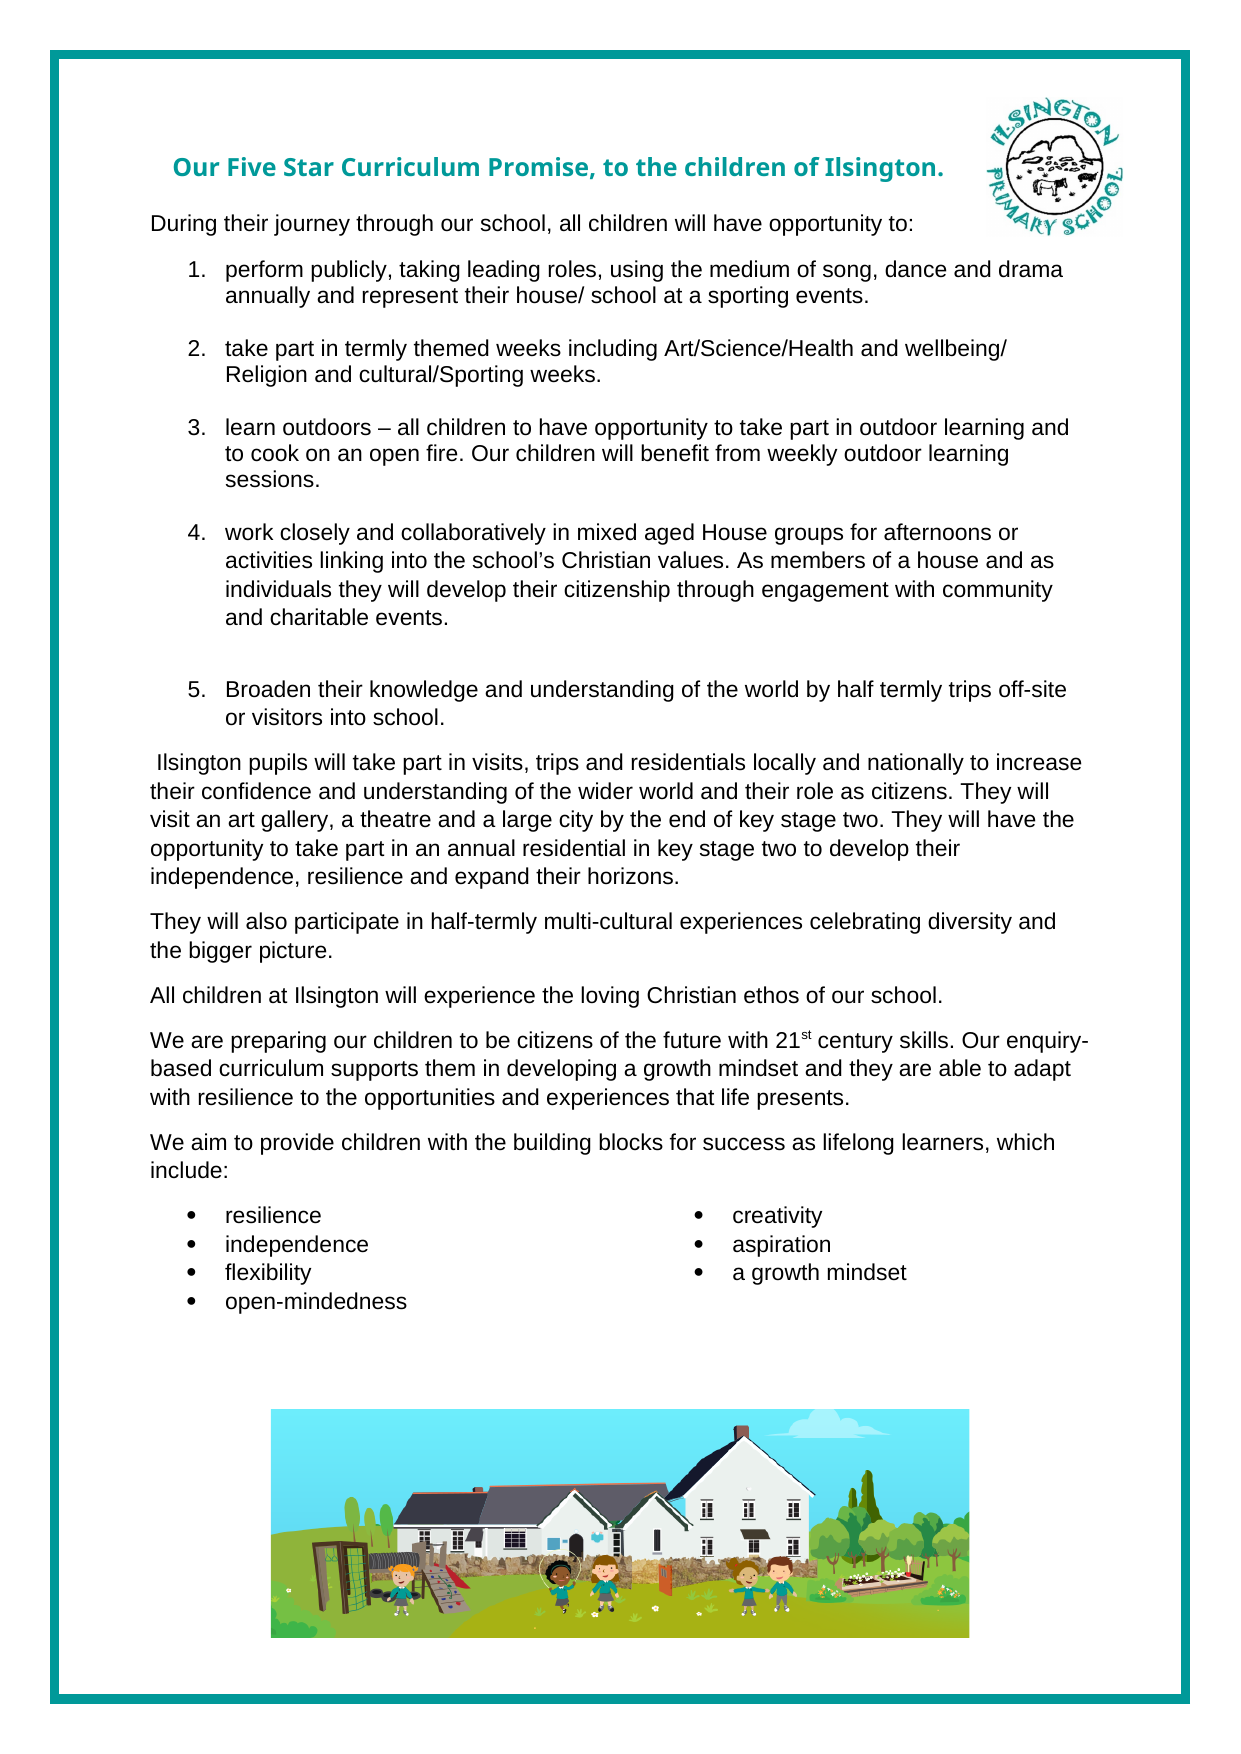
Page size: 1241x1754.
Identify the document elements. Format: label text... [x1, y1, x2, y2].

text During their journey through our school, all children will have opportunity to: [150, 210, 1090, 237]
list aspiration [694, 1231, 1090, 1257]
list independence [187, 1231, 583, 1257]
text Ilsington pupils will take part in visits, trips and residentials locally and nationally to increase their confidence and understanding of the wider world and their role as citizens. They will visit an art gallery, a theatre and a large city by the end of key stage two. They will have the opportunity to take part in an annual residential in key stage two to develop their independence, resilience and expand their horizons. [150, 749, 1090, 889]
list resilience [187, 1202, 583, 1229]
list creativity [694, 1202, 1090, 1229]
list Broaden their knowledge and understanding of the world by half termly trips off-site or visitors into school. [187, 676, 1090, 731]
text We are preparing our children to be citizens of the future with 21st century skills. Our enquiry-based curriculum supports them in developing a growth mindset and they are able to adapt with resilience to the opportunities and experiences that life presents. [150, 1027, 1090, 1110]
list work closely and collaboratively in mixed aged House groups for afternoons or activities linking into the school’s Christian values. As members of a house and as individuals they will develop their citizenship through engagement with community and charitable events. [187, 519, 1090, 631]
text All children at Ilsington will experience the loving Christian ethos of our school. [150, 982, 1090, 1008]
text Our Five Star Curriculum Promise, to the children of Ilsington. [150, 150, 1090, 184]
picture [270, 1409, 970, 1638]
picture [986, 97, 1124, 237]
list open-mindedness [187, 1288, 583, 1314]
text We aim to provide children with the building blocks for success as lifelong learners, which include: [150, 1129, 1090, 1184]
list flexibility [187, 1259, 583, 1286]
list take part in termly themed weeks including Art/Science/Health and wellbeing/ Religion and cultural/Sporting weeks. [187, 334, 1090, 387]
list a growth mindset [694, 1259, 1090, 1286]
text They will also participate in half-termly multi-cultural experiences celebrating diversity and the bigger picture. [150, 908, 1090, 963]
list perform publicly, taking leading roles, using the medium of song, dance and drama annually and represent their house/ school at a sporting events. [187, 256, 1090, 308]
list learn outdoors – all children to have opportunity to take part in outdoor learning and to cook on an open fire. Our children will benefit from weekly outdoor learning sessions. [187, 414, 1090, 493]
